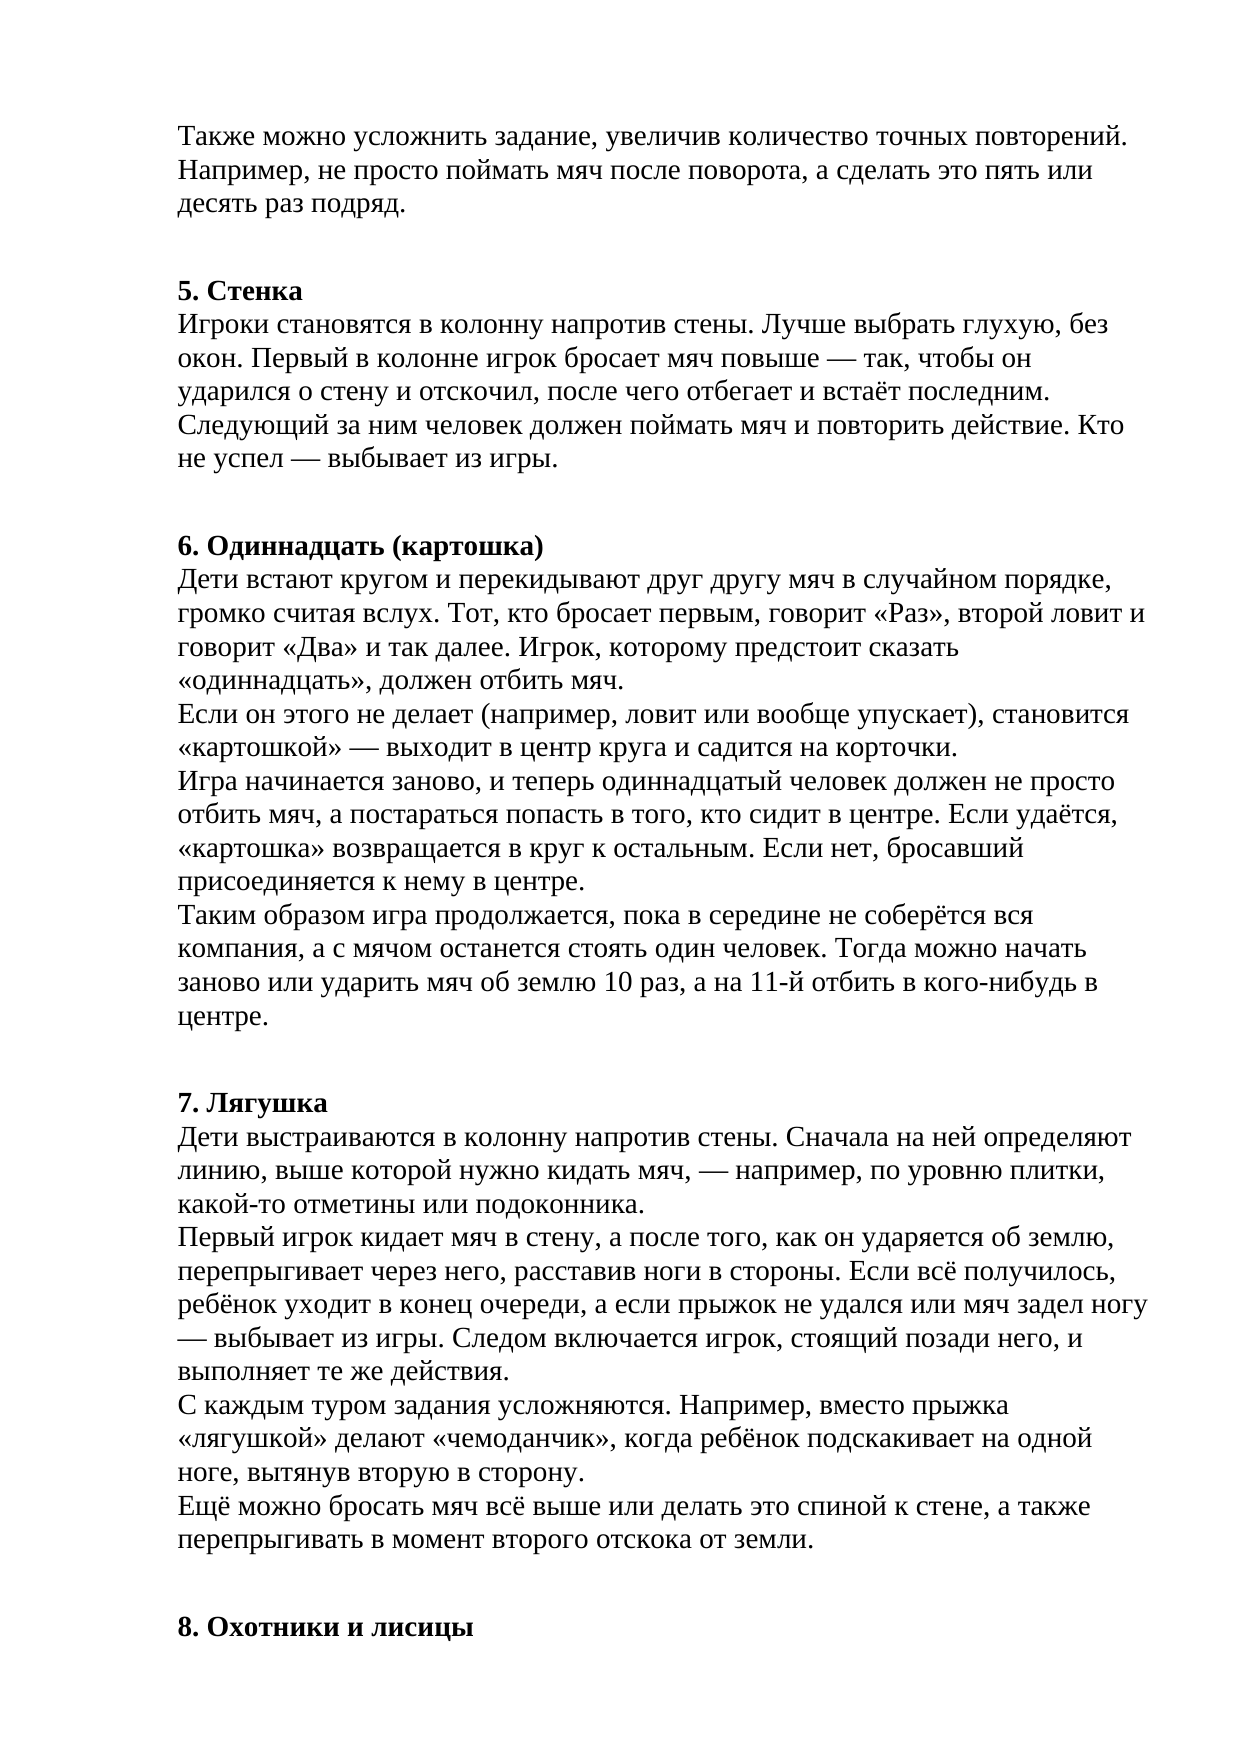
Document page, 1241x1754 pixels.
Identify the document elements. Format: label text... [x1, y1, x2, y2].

text Если он этого не делает (например, ловит или вообще упускает), становится «картошкой» — выходит в центр круга и садится на корточки. [177, 696, 1152, 763]
text С каждым туром задания усложняются. Например, вместо прыжка «лягушкой» делают «чемоданчик», когда ребёнок подскакивает на одной ноге, вытянув вторую в сторону. [177, 1387, 1152, 1488]
text Также можно усложнить задание, увеличив количество точных повторений. Например, не просто поймать мяч после поворота, а сделать это пять или десять раз подряд. [177, 118, 1152, 219]
text Таким образом игра продолжается, пока в середине не соберётся вся компания, а с мячом останется стоять один человек. Тогда можно начать заново или ударить мяч об землю 10 раз, а на 11-й отбить в кого-нибудь в центре. [177, 897, 1152, 1031]
text Игра начинается заново, и теперь одиннадцатый человек должен не просто отбить мяч, а постараться попасть в того, кто сидит в центре. Если удаётся, «картошка» возвращается в круг к остальным. Если нет, бросавший присоединяется к нему в центре. [177, 763, 1152, 897]
text 5. Стенка [177, 256, 1152, 306]
text 6. Одиннадцать (картошка) [177, 512, 1152, 562]
text Игроки становятся в колонну напротив стены. Лучше выбрать глухую, без окон. Первый в колонне игрок бросает мяч повыше — так, чтобы он ударился о стену и отскочил, после чего отбегает и встаёт последним. [177, 306, 1152, 407]
text Дети выстраиваются в колонну напротив стены. Сначала на ней определяют линию, выше которой нужно кидать мяч, — например, по уровню плитки, какой-то отметины или подоконника. [177, 1119, 1152, 1219]
text Дети встают кругом и перекидывают друг другу мяч в случайном порядке, громко считая вслух. Тот, кто бросает первым, говорит «Раз», второй ловит и говорит «Два» и так далее. Игрок, которому предстоит сказать «одиннадцать», должен отбить мяч. [177, 562, 1152, 696]
text 7. Лягушка [177, 1069, 1152, 1119]
text Следующий за ним человек должен поймать мяч и повторить действие. Кто не успел — выбывает из игры. [177, 407, 1152, 474]
text Первый игрок кидает мяч в стену, а после того, как он ударяется об землю, перепрыгивает через него, расставив ноги в стороны. Если всё получилось, ребёнок уходит в конец очереди, а если прыжок не удался или мяч задел ногу — выбывает из игры. Следом включается игрок, стоящий позади него, и выполняет те же действия. [177, 1219, 1152, 1387]
text 8. Охотники и лисицы [177, 1592, 1152, 1642]
text Ещё можно бросать мяч всё выше или делать это спиной к стене, а также перепрыгивать в момент второго отскока от земли. [177, 1488, 1152, 1555]
